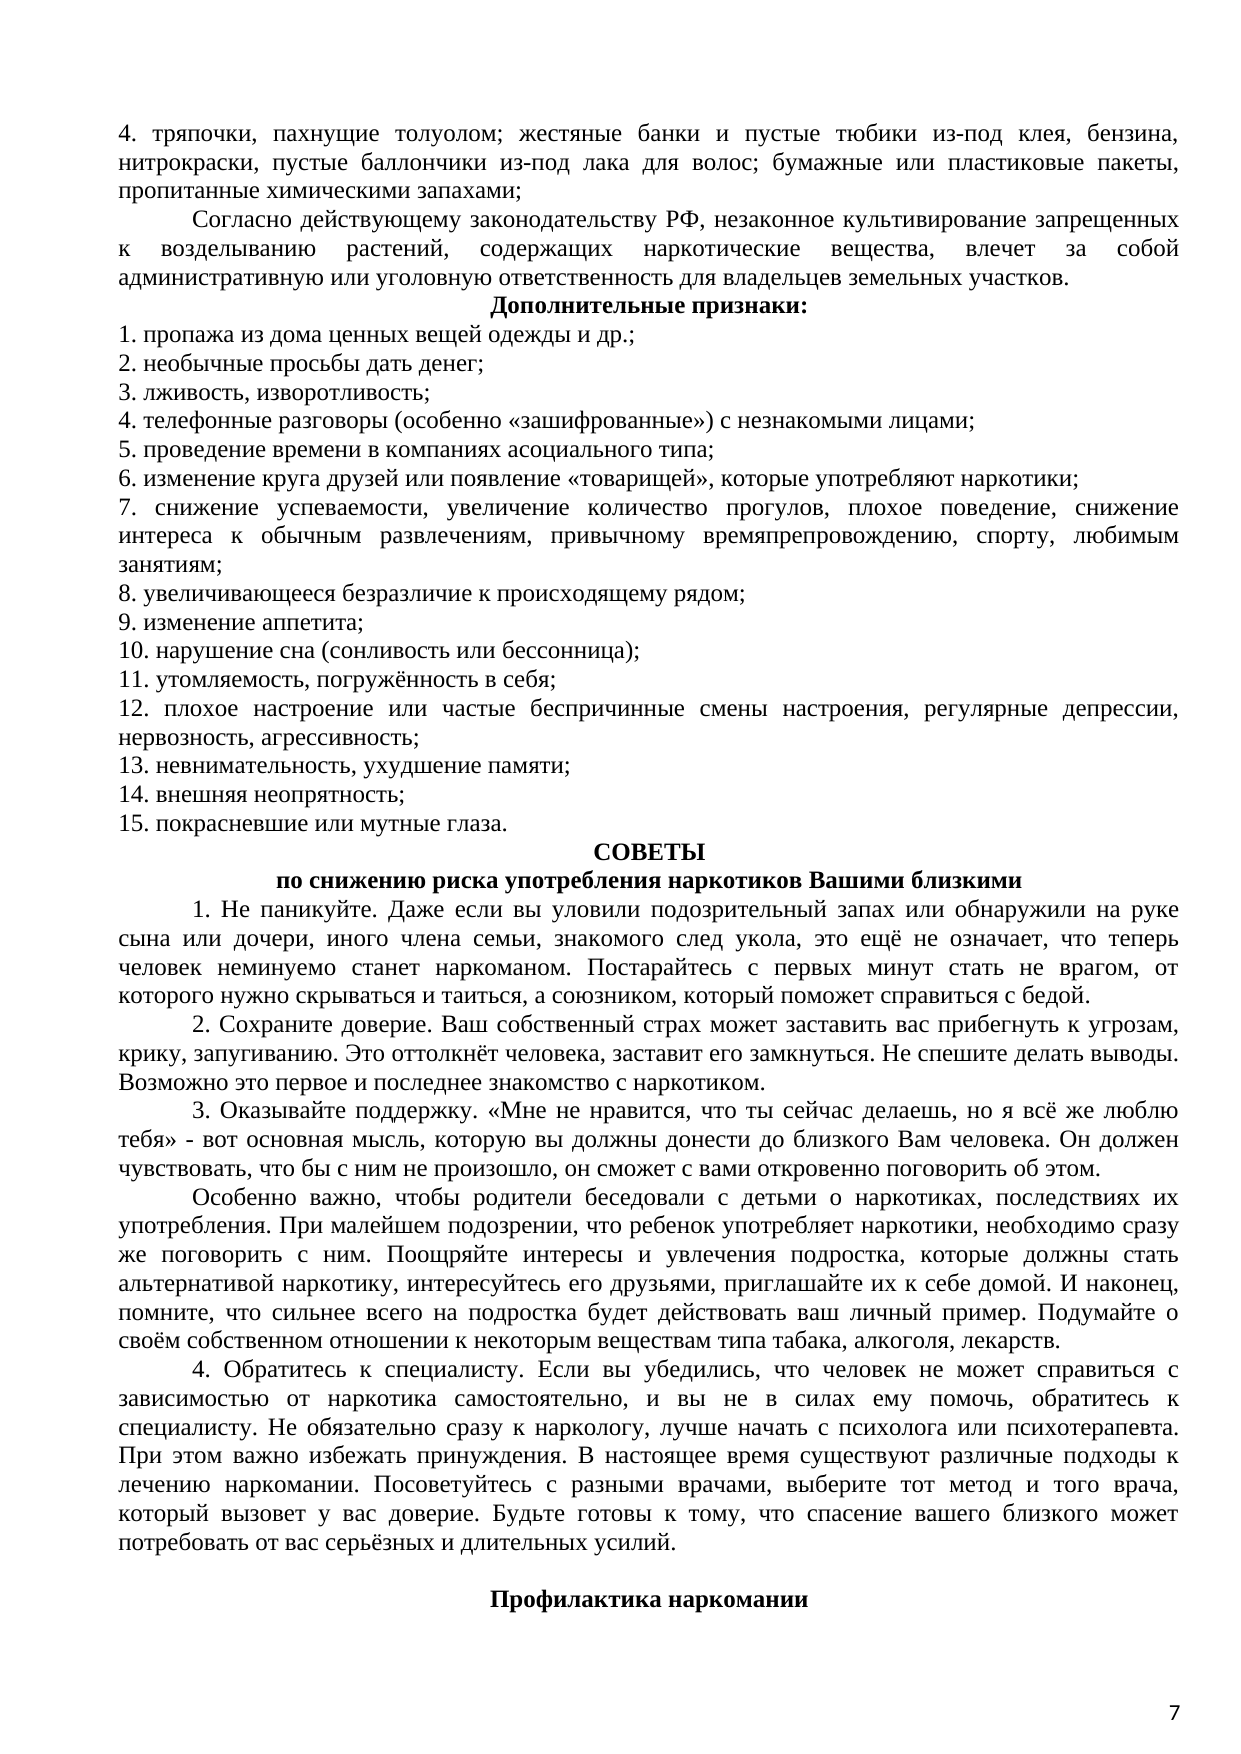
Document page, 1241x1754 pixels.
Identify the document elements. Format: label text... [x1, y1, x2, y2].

text Профилактика наркомании [118, 1584, 1180, 1613]
text 13. невнимательность, ухудшение памяти; [118, 751, 1180, 779]
text 9. изменение аппетита; [118, 607, 1180, 636]
text 2. необычные просьбы дать денег; [118, 348, 1180, 377]
text 4. тряпочки, пахнущие толуолом; жестяные банки и пустые тюбики из-под клея, бензина, нитрокраски, пустые баллончики из-под лака для волос; бумажные или пластиковые пакеты, пропитанные химическими запахами; [118, 118, 1180, 204]
text 3. лживость, изворотливость; [118, 377, 1180, 406]
text 3. Оказывайте поддержку. «Мне не нравится, что ты сейчас делаешь, но я всё же люблю тебя» - вот основная мысль, которую вы должны донести до близкого Вам человека. Он должен чувствовать, что бы с ним не произошло, он сможет с вами откровенно поговорить об этом. [118, 1096, 1180, 1182]
text 1. пропажа из дома ценных вещей одежды и др.; [118, 319, 1180, 348]
text 7. снижение успеваемости, увеличение количество прогулов, плохое поведение, снижение интереса к обычным развлечениям, привычному времяпрепровождению, спорту, любимым занятиям; [118, 492, 1180, 578]
text 14. внешняя неопрятность; [118, 779, 1180, 808]
text Согласно действующему законодательству РФ, незаконное культивирование запрещенных к возделыванию растений, содержащих наркотические вещества, влечет за собой административную или уголовную ответственность для владельцев земельных участков. [118, 204, 1180, 291]
text 11. утомляемость, погружённость в себя; [118, 664, 1180, 693]
text 1. Не паникуйте. Даже если вы уловили подозрительный запах или обнаружили на руке сына или дочери, иного члена семьи, знакомого след укола, это ещё не означает, что теперь человек неминуемо станет наркоманом. Постарайтесь с первых минут стать не врагом, от которого нужно скрываться и таиться, а союзником, который поможет справиться с бедой. [118, 894, 1180, 1009]
text 6. изменение круга друзей или появление «товарищей», которые употребляют наркотики; [118, 463, 1180, 492]
text 12. плохое настроение или частые беспричинные смены настроения, регулярные депрессии, нервозность, агрессивность; [118, 693, 1180, 751]
text 8. увеличивающееся безразличие к происходящему рядом; [118, 578, 1180, 607]
text 4. телефонные разговоры (особенно «зашифрованные») с незнакомыми лицами; [118, 406, 1180, 434]
text Дополнительные признаки: [118, 291, 1180, 319]
text 2. Сохраните доверие. Ваш собственный страх может заставить вас прибегнуть к угрозам, крику, запугиванию. Это оттолкнёт человека, заставит его замкнуться. Не спешите делать выводы. Возможно это первое и последнее знакомство с наркотиком. [118, 1009, 1180, 1096]
text 15. покрасневшие или мутные глаза. [118, 808, 1180, 837]
text 4. Обратитесь к специалисту. Если вы убедились, что человек не может справиться с зависимостью от наркотика самостоятельно, и вы не в силах ему помочь, обратитесь к специалисту. Не обязательно сразу к наркологу, лучше начать с психолога или психотерапевта. При этом важно избежать принуждения. В настоящее время существуют различные подходы к лечению наркомании. Посоветуйтесь с разными врачами, выберите тот метод и того врача, который вызовет у вас доверие. Будьте готовы к тому, что спасение вашего близкого может потребовать от вас серьёзных и длительных усилий. [118, 1354, 1180, 1556]
text СОВЕТЫ по снижению риска употребления наркотиков Вашими близкими [118, 837, 1180, 894]
text 5. проведение времени в компаниях асоциального типа; [118, 434, 1180, 463]
text 10. нарушение сна (сонливость или бессонница); [118, 636, 1180, 664]
text Особенно важно, чтобы родители беседовали с детьми о наркотиках, последствиях их употребления. При малейшем подозрении, что ребенок употребляет наркотики, необходимо сразу же поговорить с ним. Поощряйте интересы и увлечения подростка, которые должны стать альтернативой наркотику, интересуйтесь его друзьями, приглашайте их к себе домой. И наконец, помните, что сильнее всего на подростка будет действовать ваш личный пример. Подумайте о своём собственном отношении к некоторым веществам типа табака, алкоголя, лекарств. [118, 1182, 1180, 1354]
